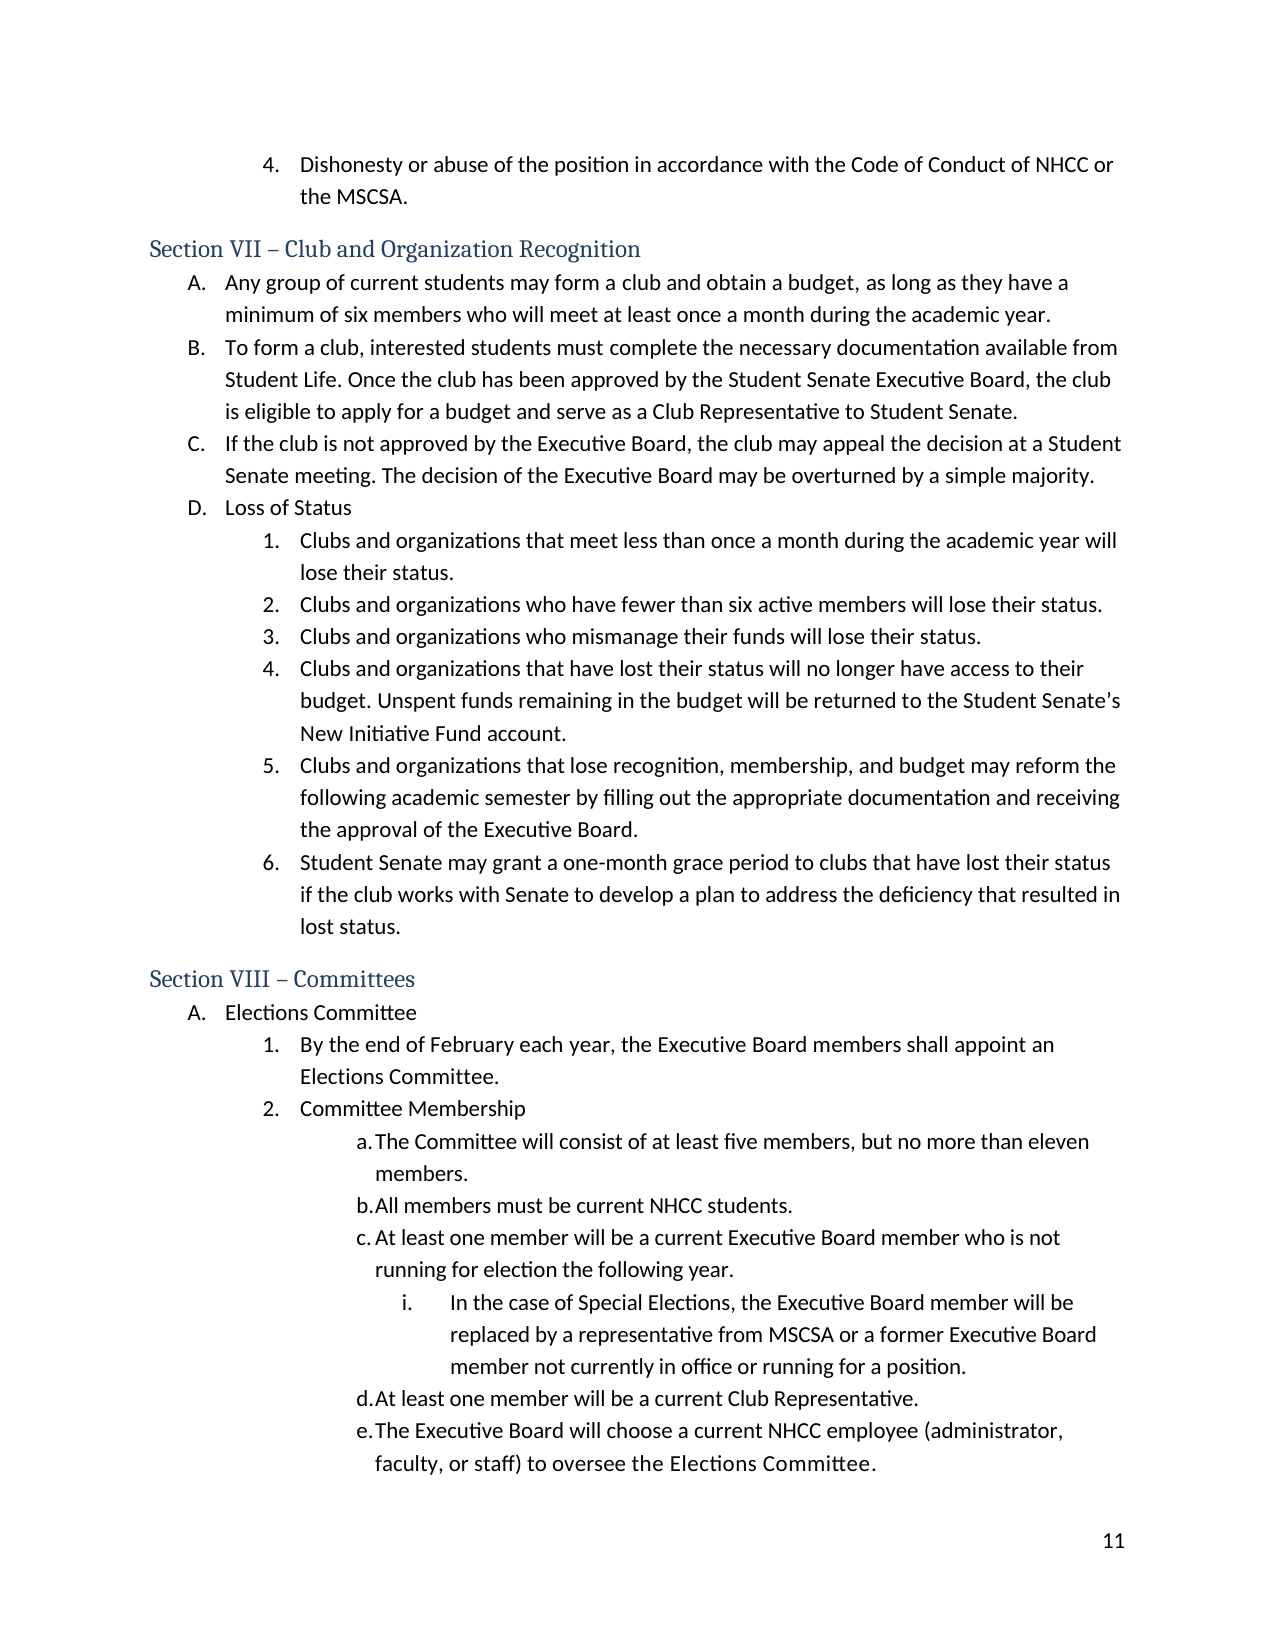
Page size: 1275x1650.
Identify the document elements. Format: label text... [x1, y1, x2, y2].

list Clubs and organizations that lose recognition, membership, and budget may reform the following academic semester by filling out the appropriate documentation and receiving the approval of the Executive Board. [262, 751, 1125, 843]
list Committee Membership [262, 1094, 1125, 1123]
subtitle Section VII – Club and Organization Recognition [150, 235, 1125, 264]
list If the club is not approved by the Executive Board, the club may appeal the decision at a Student Senate meeting. The decision of the Executive Board may be overturned by a simple majority. [187, 429, 1125, 489]
subtitle Section VIII – Committees [150, 965, 1125, 994]
list The Executive Board will choose a current NHCC employee (administrator, faculty, or staff) to oversee the Elections Committee. [356, 1416, 1125, 1477]
list Clubs and organizations that meet less than once a month during the academic year will lose their status. [262, 526, 1125, 586]
list At least one member will be a current Club Representative. [356, 1384, 1125, 1412]
list By the end of February each year, the Executive Board members shall appoint an Elections Committee. [262, 1030, 1125, 1090]
list Loss of Status [187, 493, 1125, 522]
list Clubs and organizations who have fewer than six active members will lose their status. [262, 590, 1125, 618]
list Clubs and organizations that have lost their status will no longer have access to their budget. Unspent funds remaining in the budget will be returned to the Student Senate’s New Initiative Fund account. [262, 654, 1125, 747]
list Student Senate may grant a one-month grace period to clubs that have lost their status if the club works with Senate to develop a plan to address the deficiency that resulted in lost status. [262, 848, 1125, 940]
list In the case of Special Elections, the Executive Board member will be replaced by a representative from MSCSA or a former Executive Board member not currently in office or running for a position. [412, 1288, 1125, 1380]
list Any group of current students may form a club and obtain a budget, as long as they have a minimum of six members who will meet at least once a month during the academic year. [187, 268, 1125, 328]
list To form a club, interested students must complete the necessary documentation available from Student Life. Once the club has been approved by the Student Senate Executive Board, the club is eligible to apply for a budget and serve as a Club Representative to Student Senate. [187, 333, 1125, 425]
list All members must be current NHCC students. [356, 1191, 1125, 1219]
list Dishonesty or abuse of the position in accordance with the Code of Conduct of NHCC or the MSCSA. [262, 150, 1125, 210]
list Clubs and organizations who mismanage their funds will lose their status. [262, 622, 1125, 650]
list The Committee will consist of at least five members, but no more than eleven members. [356, 1127, 1125, 1187]
list Elections Committee [187, 998, 1125, 1026]
list At least one member will be a current Executive Board member who is not running for election the following year. [356, 1223, 1125, 1283]
